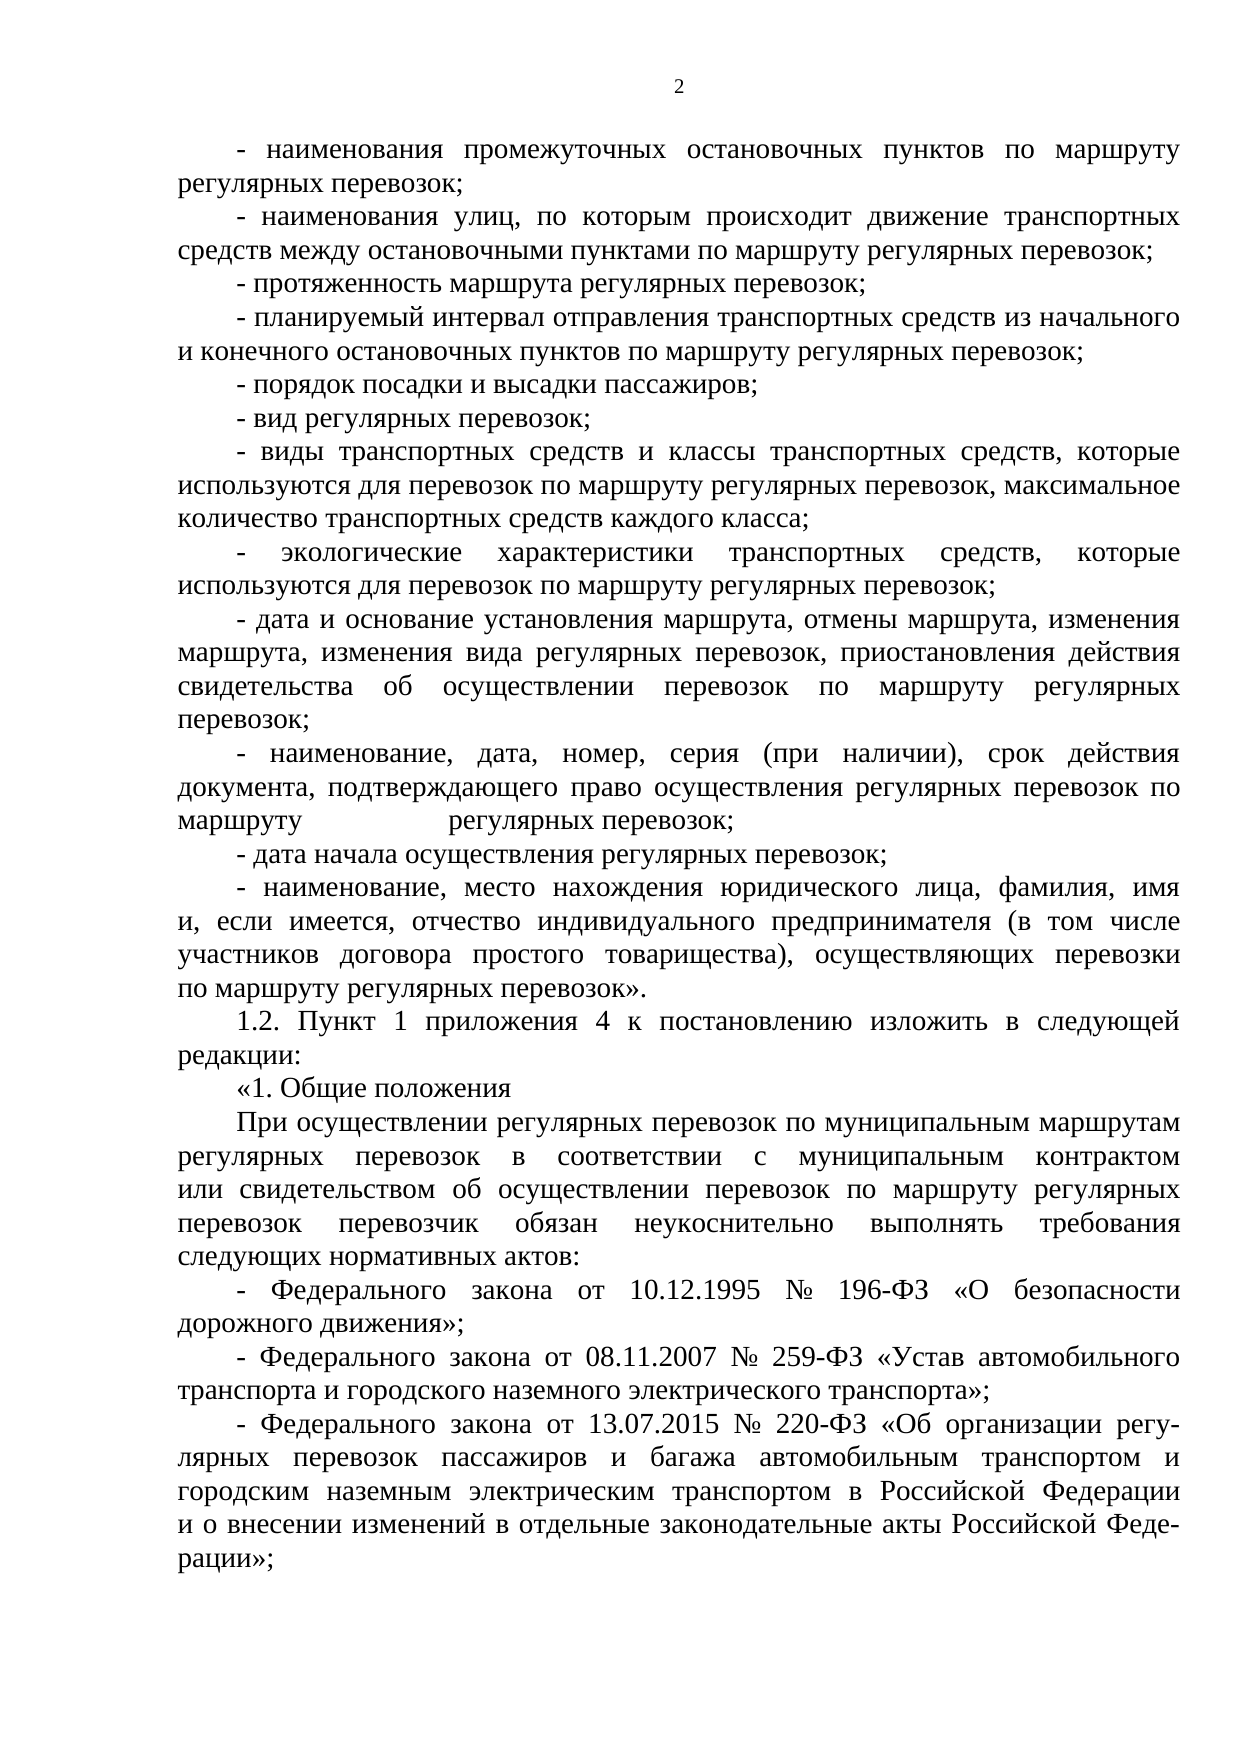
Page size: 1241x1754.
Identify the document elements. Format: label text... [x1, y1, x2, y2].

text - протяженность маршрута регулярных перевозок; [177, 266, 1181, 299]
text - Федерального закона от 10.12.1995 № 196-ФЗ «О безопасности дорожного движения»; [177, 1272, 1181, 1339]
text При осуществлении регулярных перевозок по муниципальным маршрутам регулярных перевозок в соответствии с муниципальным контрактом или свидетельством об осуществлении перевозок по маршруту регулярных перевозок перевозчик обязан неукоснительно выполнять требования следующих нормативных актов: [177, 1104, 1181, 1272]
text - наименование, дата, номер, серия (при наличии), срок действия документа, подтверждающего право осуществления регулярных перевозок по маршруту регулярных перевозок; [177, 735, 1181, 836]
text «1. Общие положения [177, 1071, 1181, 1104]
text 1.2. Пункт 1 приложения 4 к постановлению изложить в следующей редакции: [177, 1003, 1181, 1071]
text - Федерального закона от 08.11.2007 № 259-ФЗ «Устав автомобильного транспорта и городского наземного электрического транспорта»; [177, 1339, 1181, 1406]
text - наименования промежуточных остановочных пунктов по маршруту регулярных перевозок; [177, 131, 1181, 198]
text - наименования улиц, по которым происходит движение транспортных средств между остановочными пунктами по маршруту регулярных перевозок; [177, 198, 1181, 266]
text - дата начала осуществления регулярных перевозок; [177, 836, 1181, 869]
text - наименование, место нахождения юридического лица, фамилия, имя и, если имеется, отчество индивидуального предпринимателя (в том числе участников договора простого товарищества), осуществляющих перевозки по маршруту регулярных перевозок». [177, 869, 1181, 1003]
text - дата и основание установления маршрута, отмены маршрута, изменения маршрута, изменения вида регулярных перевозок, приостановления действия свидетельства об осуществлении перевозок по маршруту регулярных перевозок; [177, 601, 1181, 735]
text - порядок посадки и высадки пассажиров; [177, 366, 1181, 400]
text - Федерального закона от 13.07.2015 № 220-ФЗ «Об организации регу- лярных перевозок пассажиров и багажа автомобильным транспортом и городским наземным электрическим транспортом в Российской Федерации и о внесении изменений в отдельные законодательные акты Российской Феде- рации»; [177, 1406, 1181, 1574]
text - экологические характеристики транспортных средств, которые используются для перевозок по маршруту регулярных перевозок; [177, 534, 1181, 601]
text - планируемый интервал отправления транспортных средств из начального и конечного остановочных пунктов по маршруту регулярных перевозок; [177, 299, 1181, 366]
text - виды транспортных средств и классы транспортных средств, которые используются для перевозок по маршруту регулярных перевозок, максимальное количество транспортных средств каждого класса; [177, 433, 1181, 534]
text - вид регулярных перевозок; [177, 400, 1181, 433]
